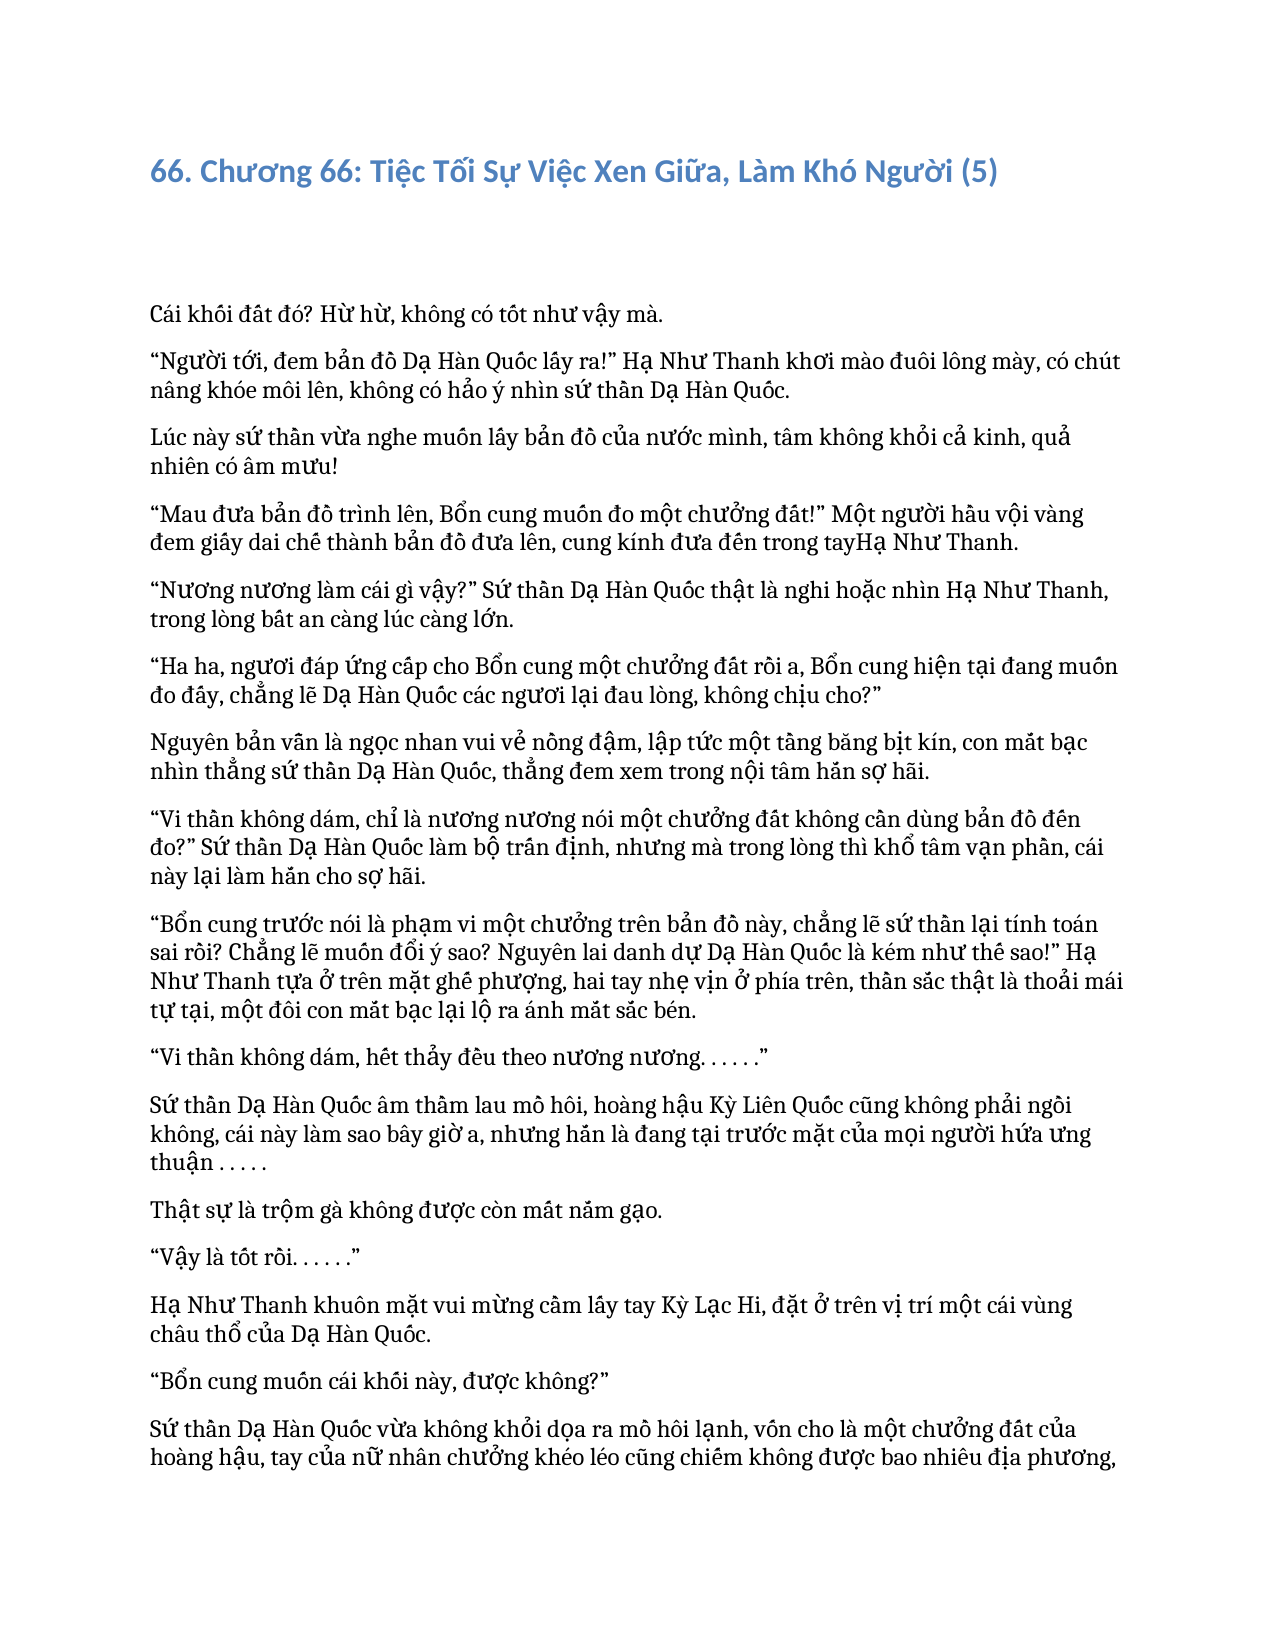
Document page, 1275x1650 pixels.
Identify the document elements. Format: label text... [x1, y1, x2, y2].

text Sứ thần Dạ Hàn Quốc âm thầm lau mồ hôi, hoàng hậu Kỳ Liên Quốc cũng không phải ngồi không, cái này làm sao bây giờ a, nhưng hắn là đang tại trước mặt của mọi người hứa ưng thuận . . . . . [150, 1091, 1125, 1177]
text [150, 1414, 1125, 1472]
text Hạ Như Thanh khuôn mặt vui mừng cầm lấy tay Kỳ Lạc Hi, đặt ở trên vị trí một cái vùng châu thổ của Dạ Hàn Quốc. [150, 1291, 1125, 1348]
text Nguyên bản vẫn là ngọc nhan vui vẻ nồng đậm, lập tức một tầng băng bịt kín, con mắt bạc nhìn thẳng sứ thần Dạ Hàn Quốc, thẳng đem xem trong nội tâm hắn sợ hãi. [150, 728, 1125, 786]
text “Nương nương làm cái gì vậy?” Sứ thần Dạ Hàn Quốc thật là nghi hoặc nhìn Hạ Như Thanh, trong lòng bất an càng lúc càng lớn. [150, 576, 1125, 633]
text “Mau đưa bản đồ trình lên, Bổn cung muốn đo một chưởng đất!” Một người hầu vội vàng đem giấy dai chế thành bản đồ đưa lên, cung kính đưa đến trong tayHạ Như Thanh. [150, 499, 1125, 557]
subtitle 66. Chương 66: Tiệc Tối Sự Việc Xen Giữa, Làm Khó Người (5) [150, 150, 1125, 191]
text “Vậy là tốt rồi. . . . . .” [150, 1243, 1125, 1272]
text “Vi thần không dám, hết thảy đều theo nương nương. . . . . .” [150, 1043, 1125, 1072]
text Lúc này sứ thần vừa nghe muốn lấy bản đồ của nước mình, tâm không khỏi cả kinh, quả nhiên có âm mưu! [150, 423, 1125, 481]
text “Bổn cung muốn cái khối này, được không?” [150, 1367, 1125, 1396]
text “Bổn cung trước nói là phạm vi một chưởng trên bản đồ này, chẳng lẽ sứ thần lại tính toán sai rồi? Chẳng lẽ muốn đổi ý sao? Nguyên lai danh dự Dạ Hàn Quốc là kém như thế sao!” Hạ Như Thanh tựa ở trên mặt ghế phượng, hai tay nhẹ vịn ở phía trên, thần sắc thật là thoải mái tự tại, một đôi con mắt bạc lại lộ ra ánh mắt sắc bén. [150, 909, 1125, 1024]
text Thật sự là trộm gà không được còn mất nắm gạo. [150, 1196, 1125, 1224]
text “Vi thần không dám, chỉ là nương nương nói một chưởng đất không cần dùng bản đồ đến đo?” Sứ thần Dạ Hàn Quốc làm bộ trấn định, nhưng mà trong lòng thì khổ tâm vạn phần, cái này lại làm hắn cho sợ hãi. [150, 804, 1125, 891]
text “Ha ha, ngươi đáp ứng cấp cho Bổn cung một chưởng đất rồi a, Bổn cung hiện tại đang muốn đo đấy, chẳng lẽ Dạ Hàn Quốc các ngươi lại đau lòng, không chịu cho?” [150, 652, 1125, 709]
text Cái khối đất đó? Hừ hừ, không có tốt như vậy mà. [150, 299, 1125, 328]
text “Người tới, đem bản đồ Dạ Hàn Quốc lấy ra!” Hạ Như Thanh khơi mào đuôi lông mày, có chút nâng khóe môi lên, không có hảo ý nhìn sứ thần Dạ Hàn Quốc. [150, 347, 1125, 404]
